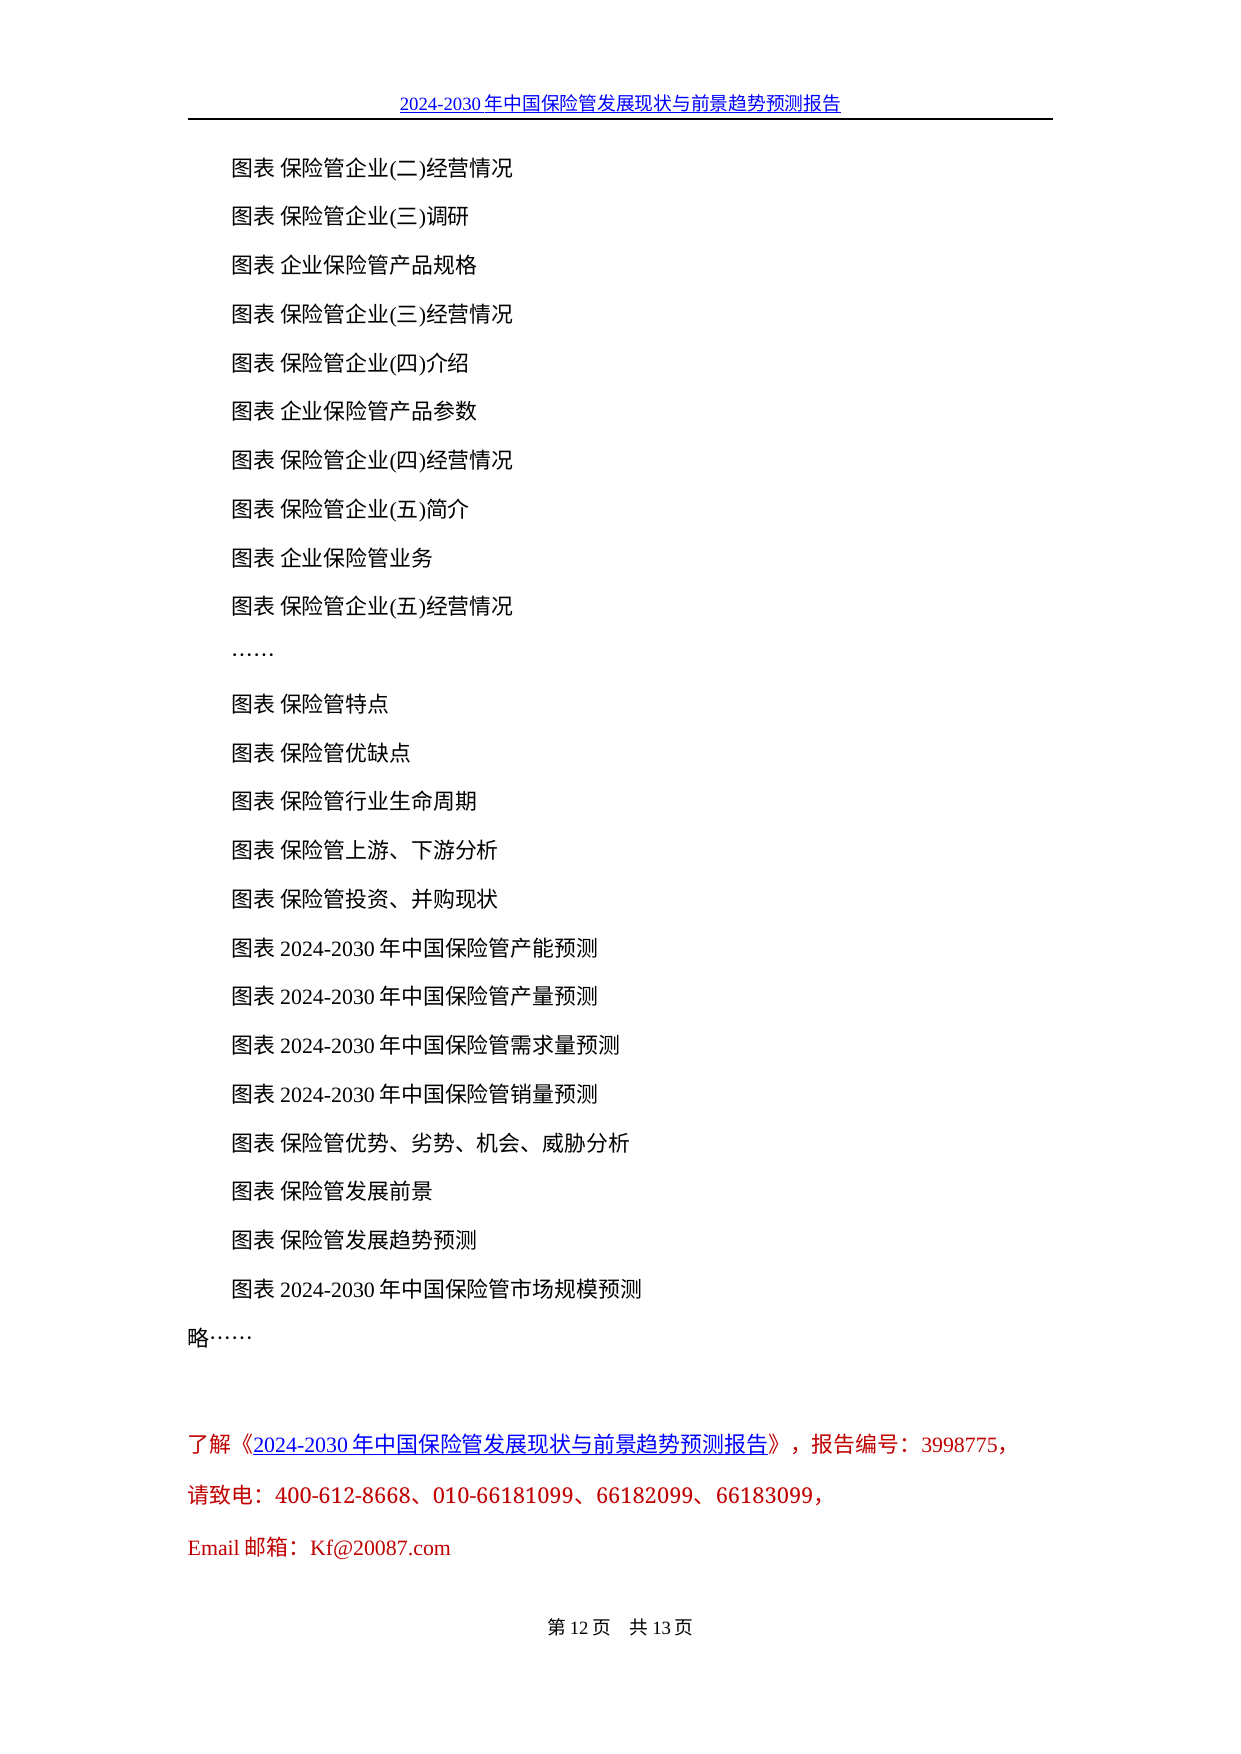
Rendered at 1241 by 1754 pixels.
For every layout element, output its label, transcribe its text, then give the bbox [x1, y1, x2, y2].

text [187, 150, 1053, 1353]
text Email邮箱：Kf@20087.com [187, 1530, 1053, 1562]
text 请致电：400-612-8668、010-66181099、66182099、66183099， [187, 1478, 1053, 1511]
text 了解《2024-2030年中国保险管发展现状与前景趋势预测报告》，报告编号：3998775， [187, 1427, 1053, 1459]
